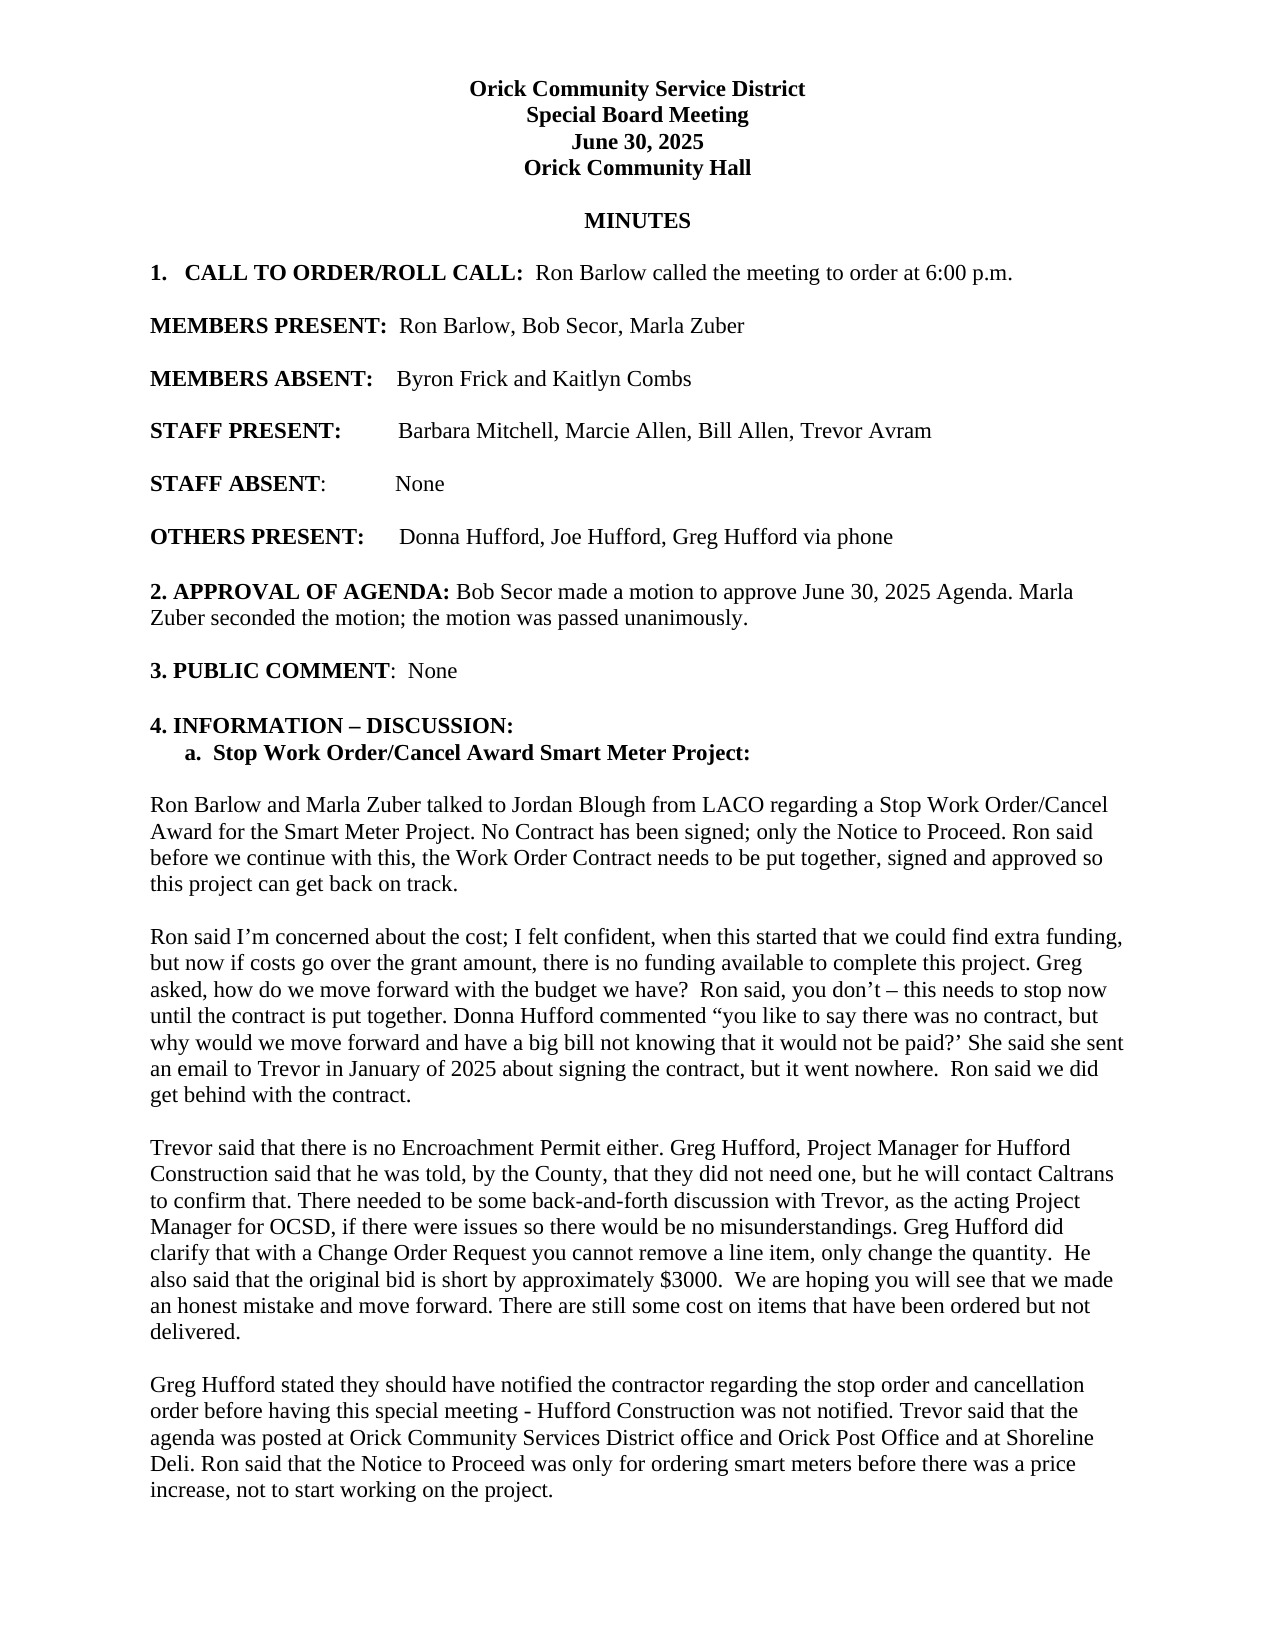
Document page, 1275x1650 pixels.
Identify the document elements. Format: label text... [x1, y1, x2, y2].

text 1. CALL TO ORDER/ROLL CALL: Ron Barlow called the meeting to order at 6:00 p.m. [150, 259, 1125, 286]
text Ron Barlow and Marla Zuber talked to Jordan Blough from LACO regarding a Stop Work Order/Cancel Award for the Smart Meter Project. No Contract has been signed; only the Notice to Proceed. Ron said before we continue with this, the Work Order Contract needs to be put together, signed and approved so this project can get back on track. [150, 791, 1125, 897]
text OTHERS PRESENT: Donna Hufford, Joe Hufford, Greg Hufford via phone [150, 523, 1125, 549]
text June 30, 2025 [150, 128, 1125, 154]
text MEMBERS PRESENT: Ron Barlow, Bob Secor, Marla Zuber [150, 312, 1125, 338]
text 4. INFORMATION – DISCUSSION: [150, 712, 1125, 739]
text STAFF ABSENT: None [150, 470, 1125, 497]
text MINUTES [150, 207, 1125, 233]
text Greg Hufford stated they should have notified the contractor regarding the stop order and cancellation order before having this special meeting - Hufford Construction was not notified. Trevor said that the agenda was posted at Orick Community Services District office and Orick Post Office and at Shoreline Deli. Ron said that the Notice to Proceed was only for ordering smart meters before there was a price increase, not to start working on the project. [150, 1371, 1125, 1503]
text a. Stop Work Order/Cancel Award Smart Meter Project: [150, 739, 1125, 765]
text MEMBERS ABSENT: Byron Frick and Kaitlyn Combs [150, 365, 1125, 391]
text 2. APPROVAL OF AGENDA: Bob Secor made a motion to approve June 30, 2025 Agenda. Marla Zuber seconded the motion; the motion was passed unanimously. [150, 578, 1125, 631]
text STAFF PRESENT: Barbara Mitchell, Marcie Allen, Bill Allen, Trevor Avram [150, 418, 1125, 444]
text Special Board Meeting [150, 101, 1125, 128]
text 3. PUBLIC COMMENT: None [150, 657, 1125, 712]
text Ron said I’m concerned about the cost; I felt confident, when this started that we could find extra funding, but now if costs go over the grant amount, there is no funding available to complete this project. Greg asked, how do we move forward with the budget we have? Ron said, you don’t – this needs to stop now until the contract is put together. Donna Hufford commented “you like to say there was no contract, but why would we move forward and have a big bill not knowing that it would not be paid?’ She said she sent an email to Trevor in January of 2025 about signing the contract, but it went nowhere. Ron said we did get behind with the contract. [150, 923, 1125, 1108]
text Trevor said that there is no Encroachment Permit either. Greg Hufford, Project Manager for Hufford Construction said that he was told, by the County, that they did not need one, but he will contact Caltrans to confirm that. There needed to be some back-and-forth discussion with Trevor, as the acting Project Manager for OCSD, if there were issues so there would be no misunderstandings. Greg Hufford did clarify that with a Change Order Request you cannot remove a line item, only change the quantity. He also said that the original bid is short by approximately $3000. We are hoping you will see that we made an honest mistake and move forward. There are still some cost on items that have been ordered but not delivered. [150, 1134, 1125, 1345]
text Orick Community Hall [150, 154, 1125, 180]
text Orick Community Service District [150, 75, 1125, 101]
